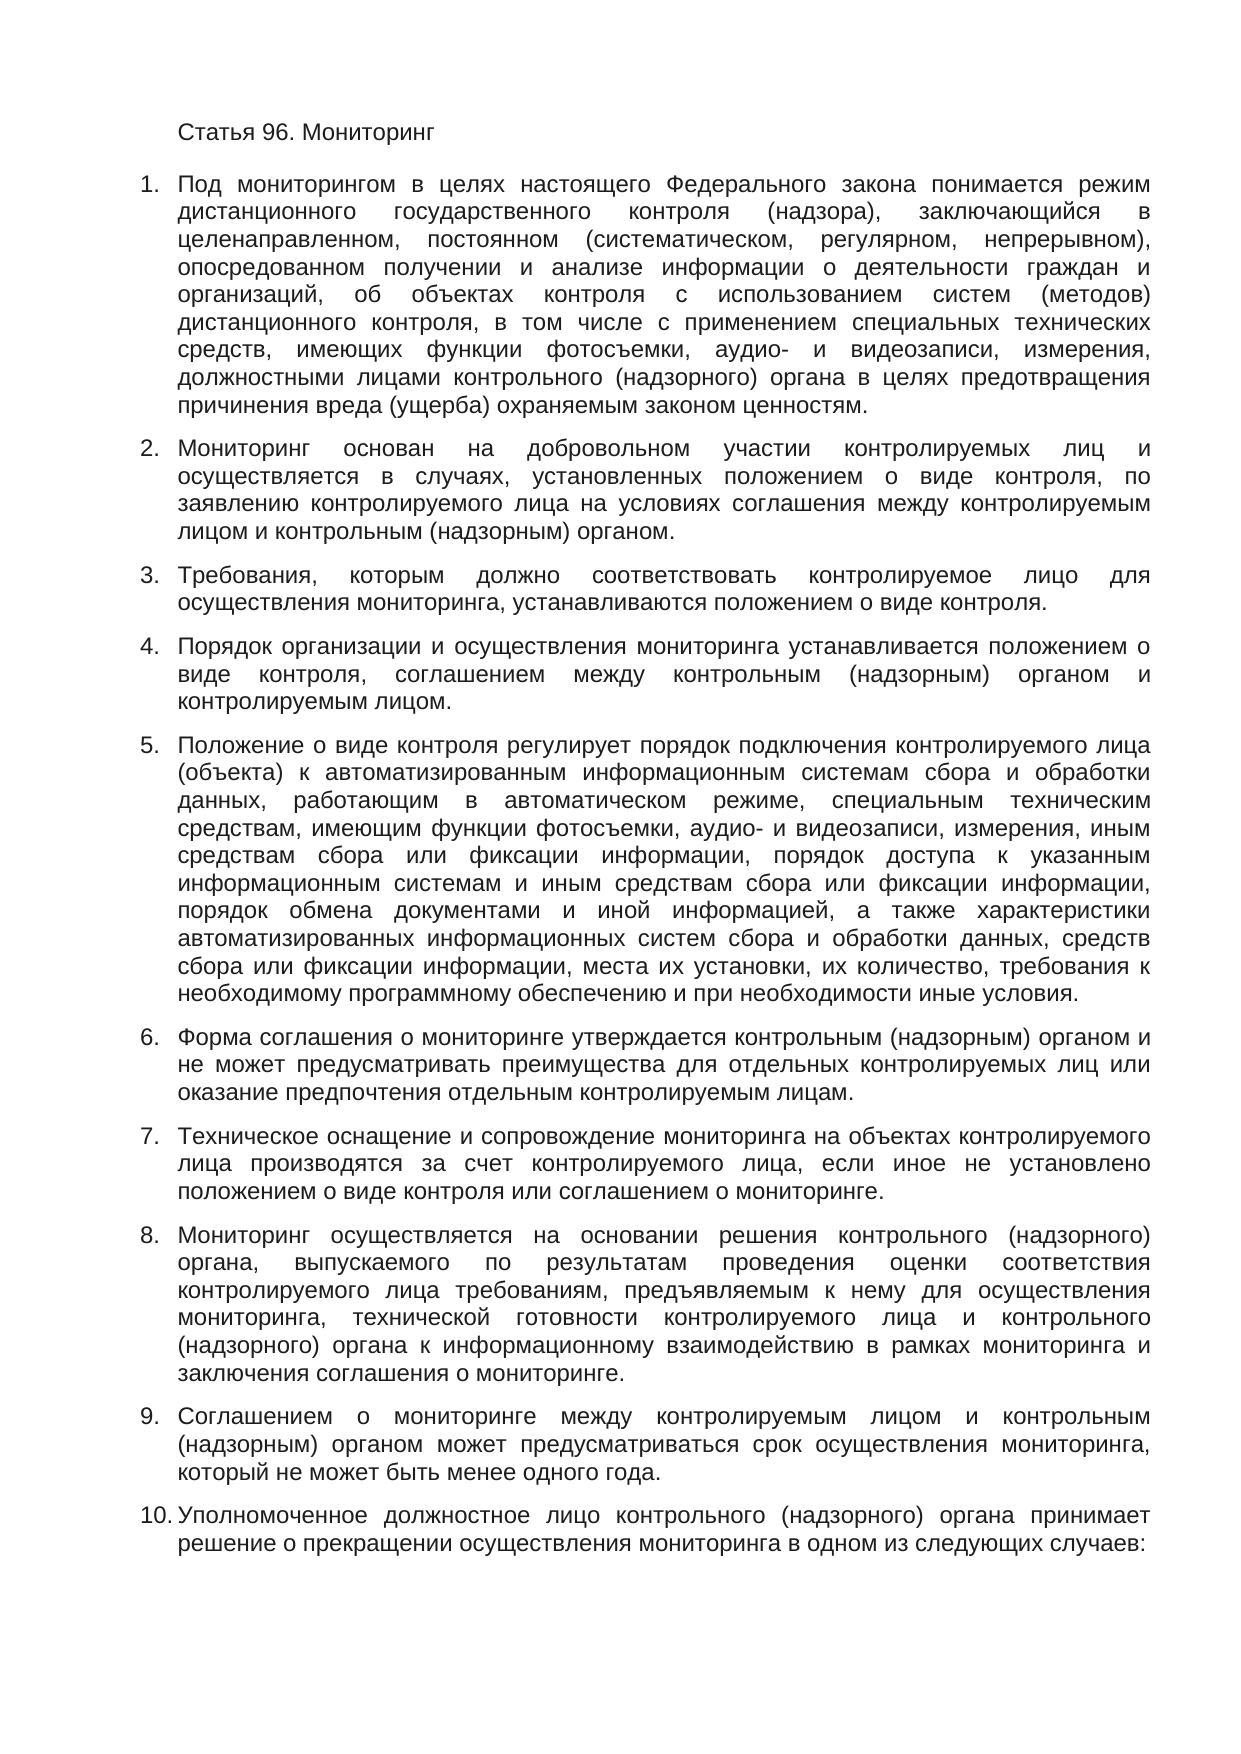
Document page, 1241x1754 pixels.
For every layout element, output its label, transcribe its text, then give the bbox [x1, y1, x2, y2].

list Мониторинг основан на добровольном участии контролируемых лиц и осуществляется в случаях, установленных положением о виде контроля, по заявлению контролируемого лица на условиях соглашения между контролируемым лицом и контрольным (надзорным) органом. [140, 434, 1152, 544]
list Соглашением о мониторинге между контролируемым лицом и контрольным (надзорным) органом может предусматриваться срок осуществления мониторинга, который не может быть менее одного года. [140, 1402, 1152, 1485]
list Под мониторингом в целях настоящего Федерального закона понимается режим дистанционного государственного контроля (надзора), заключающийся в целенаправленном, постоянном (систематическом, регулярном, непрерывном), опосредованном получении и анализе информации о деятельности граждан и организаций, об объектах контроля с использованием систем (методов) дистанционного контроля, в том числе с применением специальных технических средств, имеющих функции фотосъемки, аудио- и видеозаписи, измерения, должностными лицами контрольного (надзорного) органа в целях предотвращения причинения вреда (ущерба) охраняемым законом ценностям. [140, 170, 1152, 418]
list Техническое оснащение и сопровождение мониторинга на объектах контролируемого лица производятся за счет контролируемого лица, если иное не установлено положением о виде контроля или соглашением о мониторинге. [140, 1122, 1152, 1204]
list Порядок организации и осуществления мониторинга устанавливается положением о виде контроля, соглашением между контрольным (надзорным) органом и контролируемым лицом. [140, 632, 1152, 715]
list Форма соглашения о мониторинге утверждается контрольным (надзорным) органом и не может предусматривать преимущества для отдельных контролируемых лиц или оказание предпочтения отдельным контролируемым лицам. [140, 1023, 1152, 1106]
list Мониторинг осуществляется на основании решения контрольного (надзорного) органа, выпускаемого по результатам проведения оценки соответствия контролируемого лица требованиям, предъявляемым к нему для осуществления мониторинга, технической готовности контролируемого лица и контрольного (надзорного) органа к информационному взаимодействию в рамках мониторинга и заключения соглашения о мониторинге. [140, 1221, 1152, 1386]
list Уполномоченное должностное лицо контрольного (надзорного) органа принимает решение о прекращении осуществления мониторинга в одном из следующих случаев: [140, 1501, 1152, 1556]
text Статья 96. Мониторинг [177, 118, 1152, 146]
list Требования, которым должно соответствовать контролируемое лицо для осуществления мониторинга, устанавливаются положением о виде контроля. [140, 561, 1152, 616]
list Положение о виде контроля регулирует порядок подключения контролируемого лица (объекта) к автоматизированным информационным системам сбора и обработки данных, работающим в автоматическом режиме, специальным техническим средствам, имеющим функции фотосъемки, аудио- и видеозаписи, измерения, иным средствам сбора или фиксации информации, порядок доступа к указанным информационным системам и иным средствам сбора или фиксации информации, порядок обмена документами и иной информацией, а также характеристики автоматизированных информационных систем сбора и обработки данных, средств сбора или фиксации информации, места их установки, их количество, требования к необходимому программному обеспечению и при необходимости иные условия. [140, 731, 1152, 1007]
